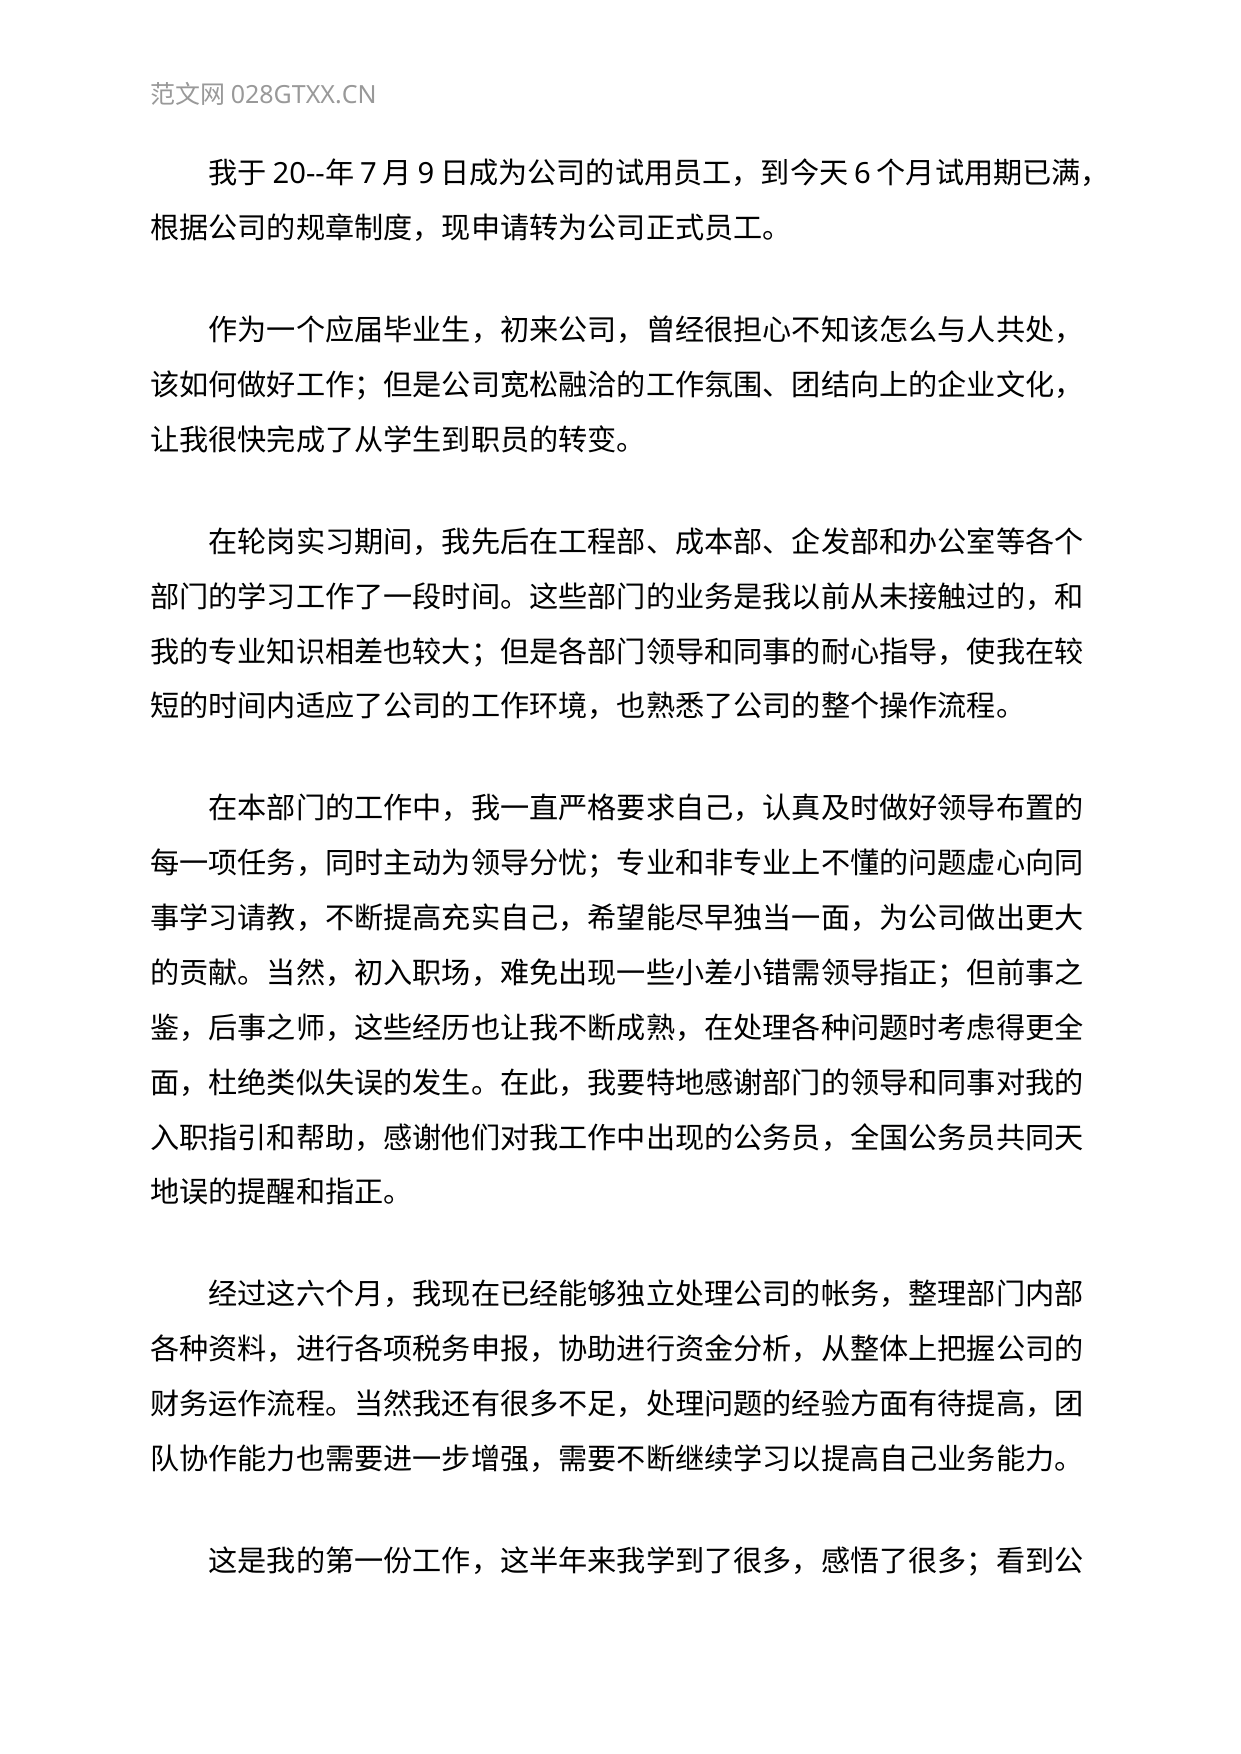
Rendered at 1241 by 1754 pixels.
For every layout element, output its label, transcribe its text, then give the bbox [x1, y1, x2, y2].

text 作为一个应届毕业生，初来公司，曾经很担心不知该怎么与人共处，该如何做好工作；但是公司宽松融洽的工作氛围、团结向上的企业文化，让我很快完成了从学生到职员的转变。 [150, 307, 1090, 459]
text 在轮岗实习期间，我先后在工程部、成本部、企发部和办公室等各个部门的学习工作了一段时间。这些部门的业务是我以前从未接触过的，和我的专业知识相差也较大；但是各部门领导和同事的耐心指导，使我在较短的时间内适应了公司的工作环境，也熟悉了公司的整个操作流程。 [150, 518, 1090, 725]
text 经过这六个月，我现在已经能够独立处理公司的帐务，整理部门内部各种资料，进行各项税务申报，协助进行资金分析，从整体上把握公司的财务运作流程。当然我还有很多不足，处理问题的经验方面有待提高，团队协作能力也需要进一步增强，需要不断继续学习以提高自己业务能力。 [150, 1271, 1090, 1478]
text 我于20--年7月9日成为公司的试用员工，到今天6个月试用期已满，根据公司的规章制度，现申请转为公司正式员工。 [150, 150, 1090, 247]
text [150, 1537, 1090, 1579]
text 在本部门的工作中，我一直严格要求自己，认真及时做好领导布置的每一项任务，同时主动为领导分忧；专业和非专业上不懂的问题虚心向同事学习请教，不断提高充实自己，希望能尽早独当一面，为公司做出更大的贡献。当然，初入职场，难免出现一些小差小错需领导指正；但前事之鉴，后事之师，这些经历也让我不断成熟，在处理各种问题时考虑得更全面，杜绝类似失误的发生。在此，我要特地感谢部门的领导和同事对我的入职指引和帮助，感谢他们对我工作中出现的公务员，全国公务员共同天地误的提醒和指正。 [150, 785, 1090, 1211]
